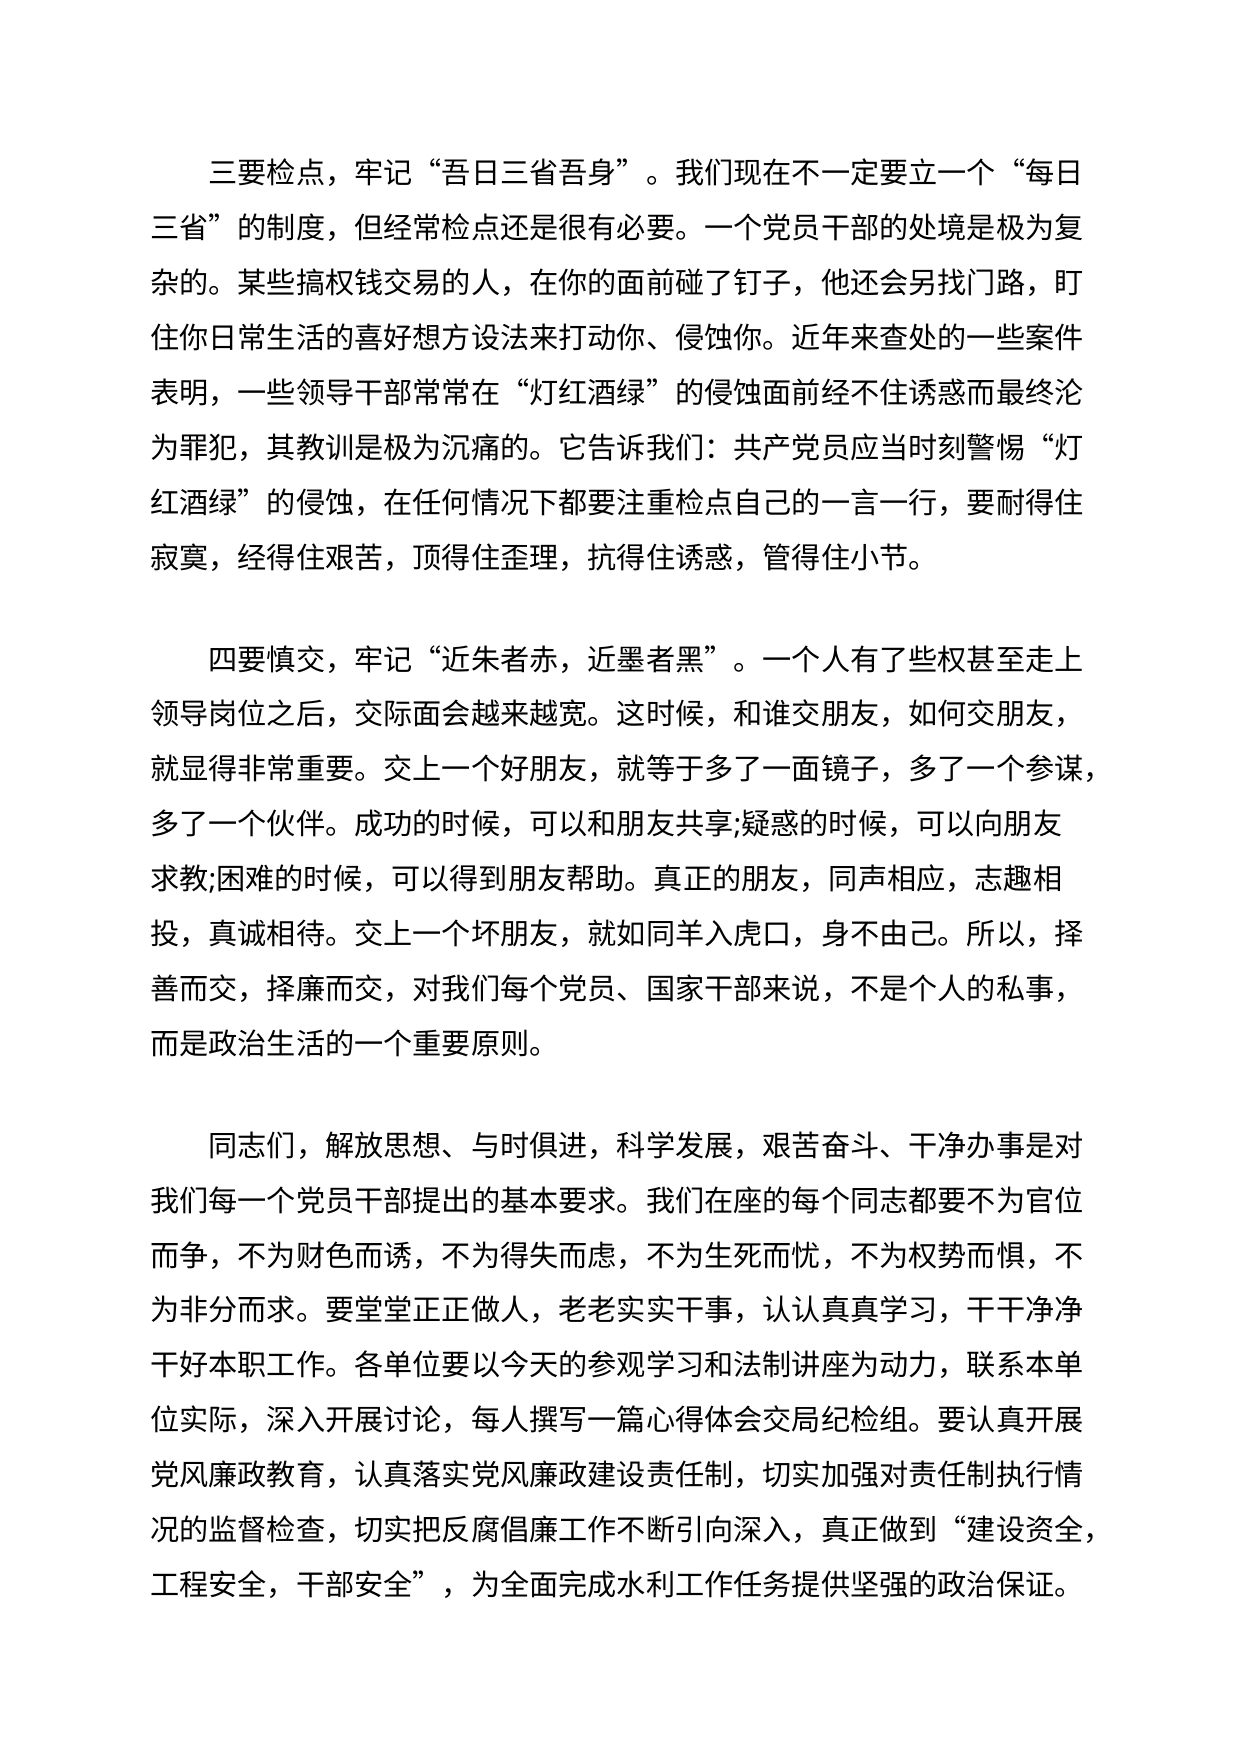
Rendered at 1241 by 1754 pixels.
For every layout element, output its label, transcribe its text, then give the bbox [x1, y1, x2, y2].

text 三要检点，牢记“吾日三省吾身”。我们现在不一定要立一个“每日三省”的制度，但经常检点还是很有必要。一个党员干部的处境是极为复杂的。某些搞权钱交易的人，在你的面前碰了钉子，他还会另找门路，盯住你日常生活的喜好想方设法来打动你、侵蚀你。近年来查处的一些案件表明，一些领导干部常常在“灯红酒绿”的侵蚀面前经不住诱惑而最终沦为罪犯，其教训是极为沉痛的。它告诉我们：共产党员应当时刻警惕“灯红酒绿”的侵蚀，在任何情况下都要注重检点自己的一言一行，要耐得住寂寞，经得住艰苦，顶得住歪理，抗得住诱惑，管得住小节。 [150, 150, 1090, 577]
text 同志们，解放思想、与时俱进，科学发展，艰苦奋斗、干净办事是对我们每一个党员干部提出的基本要求。我们在座的每个同志都要不为官位而争，不为财色而诱，不为得失而虑，不为生死而忧，不为权势而惧，不为非分而求。要堂堂正正做人，老老实实干事，认认真真学习，干干净净干好本职工作。各单位要以今天的参观学习和法制讲座为动力，联系本单位实际，深入开展讨论，每人撰写一篇心得体会交局纪检组。要认真开展党风廉政教育，认真落实党风廉政建设责任制，切实加强对责任制执行情况的监督检查，切实把反腐倡廉工作不断引向深入，真正做到“建设资全，工程安全，干部安全”，为全面完成水利工作任务提供坚强的政治保证。 [150, 1122, 1090, 1604]
text 四要慎交，牢记“近朱者赤，近墨者黑”。一个人有了些权甚至走上领导岗位之后，交际面会越来越宽。这时候，和谁交朋友，如何交朋友，就显得非常重要。交上一个好朋友，就等于多了一面镜子，多了一个参谋，多了一个伙伴。成功的时候，可以和朋友共享;疑惑的时候，可以向朋友求教;困难的时候，可以得到朋友帮助。真正的朋友，同声相应，志趣相投，真诚相待。交上一个坏朋友，就如同羊入虎口，身不由己。所以，择善而交，择廉而交，对我们每个党员、国家干部来说，不是个人的私事，而是政治生活的一个重要原则。 [150, 636, 1090, 1063]
